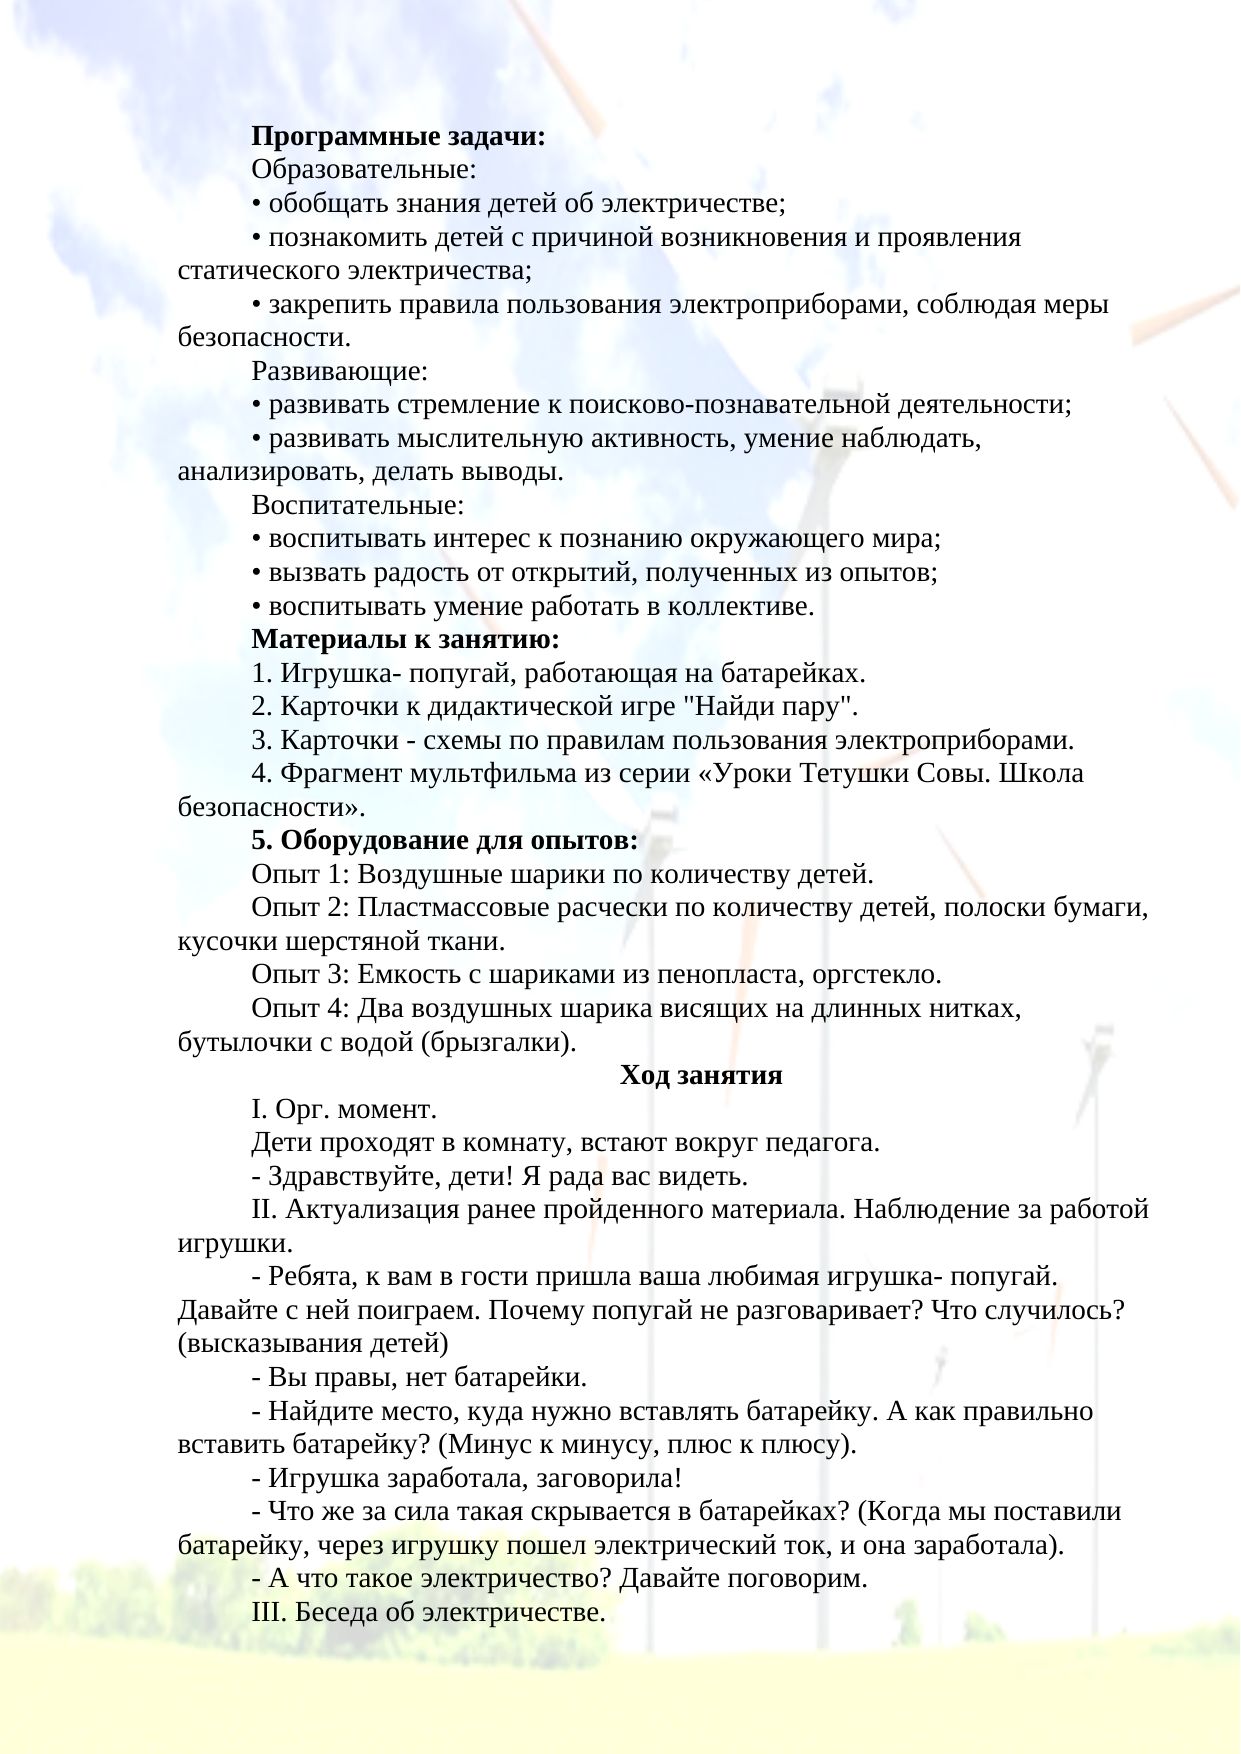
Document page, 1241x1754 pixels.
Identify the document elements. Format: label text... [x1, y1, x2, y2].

text Программные задачи: [177, 118, 1152, 152]
text • воспитывать умение работать в коллективе. [177, 588, 1152, 621]
text Опыт 3: Емкость с шариками из пенопласта, оргстекло. [177, 957, 1152, 990]
text Ход занятия [177, 1057, 1152, 1091]
text - Ребята, к вам в гости пришла ваша любимая игрушка- попугай. Давайте с ней поиграем. Почему попугай не разговаривает? Что случилось? (высказывания детей) [177, 1258, 1152, 1359]
text - Что же за сила такая скрывается в батарейках? (Когда мы поставили батарейку, через игрушку пошел электрический ток, и она заработала). [177, 1493, 1152, 1560]
text Опыт 4: Два воздушных шарика висящих на длинных нитках, бутылочки с водой (брызгалки). [177, 990, 1152, 1057]
text • закрепить правила пользования электроприборами, соблюдая меры безопасности. [177, 286, 1152, 353]
text • обобщать знания детей об электричестве; [177, 185, 1152, 219]
text Дети проходят в комнату, встают вокруг педагога. [177, 1124, 1152, 1158]
text III. Беседа об электричестве. [177, 1594, 1152, 1627]
text • вызвать радость от открытий, полученных из опытов; [177, 554, 1152, 588]
text 1. Игрушка- попугай, работающая на батарейках. [177, 655, 1152, 688]
text • познакомить детей с причиной возникновения и проявления статического электричества; [177, 219, 1152, 286]
text • развивать мыслительную активность, умение наблюдать, анализировать, делать выводы. [177, 420, 1152, 487]
text 2. Карточки к дидактической игре "Найди пару". [177, 688, 1152, 722]
text - Игрушка заработала, заговорила! [177, 1460, 1152, 1493]
text • воспитывать интерес к познанию окружающего мира; [177, 521, 1152, 554]
text Воспитательные: [177, 487, 1152, 521]
text 5. Оборудование для опытов: [177, 822, 1152, 856]
text 4. Фрагмент мультфильма из серии «Уроки Тетушки Совы. Школа безопасности». [177, 755, 1152, 822]
text - А что такое электричество? Давайте поговорим. [177, 1560, 1152, 1594]
text • развивать стремление к поисково-познавательной деятельности; [177, 386, 1152, 420]
text Образовательные: [177, 152, 1152, 185]
text 3. Карточки - схемы по правилам пользования электроприборами. [177, 722, 1152, 755]
text - Здравствуйте, дети! Я рада вас видеть. [177, 1158, 1152, 1191]
text Материалы к занятию: [177, 621, 1152, 655]
text I. Орг. момент. [177, 1091, 1152, 1124]
text Опыт 2: Пластмассовые расчески по количеству детей, полоски бумаги, кусочки шерстяной ткани. [177, 889, 1152, 957]
text - Вы правы, нет батарейки. [177, 1359, 1152, 1393]
text II. Актуализация ранее пройденного материала. Наблюдение за работой игрушки. [177, 1191, 1152, 1258]
text Опыт 1: Воздушные шарики по количеству детей. [177, 856, 1152, 889]
text - Найдите место, куда нужно вставлять батарейку. А как правильно вставить батарейку? (Минус к минусу, плюс к плюсу). [177, 1393, 1152, 1460]
text Развивающие: [177, 353, 1152, 386]
